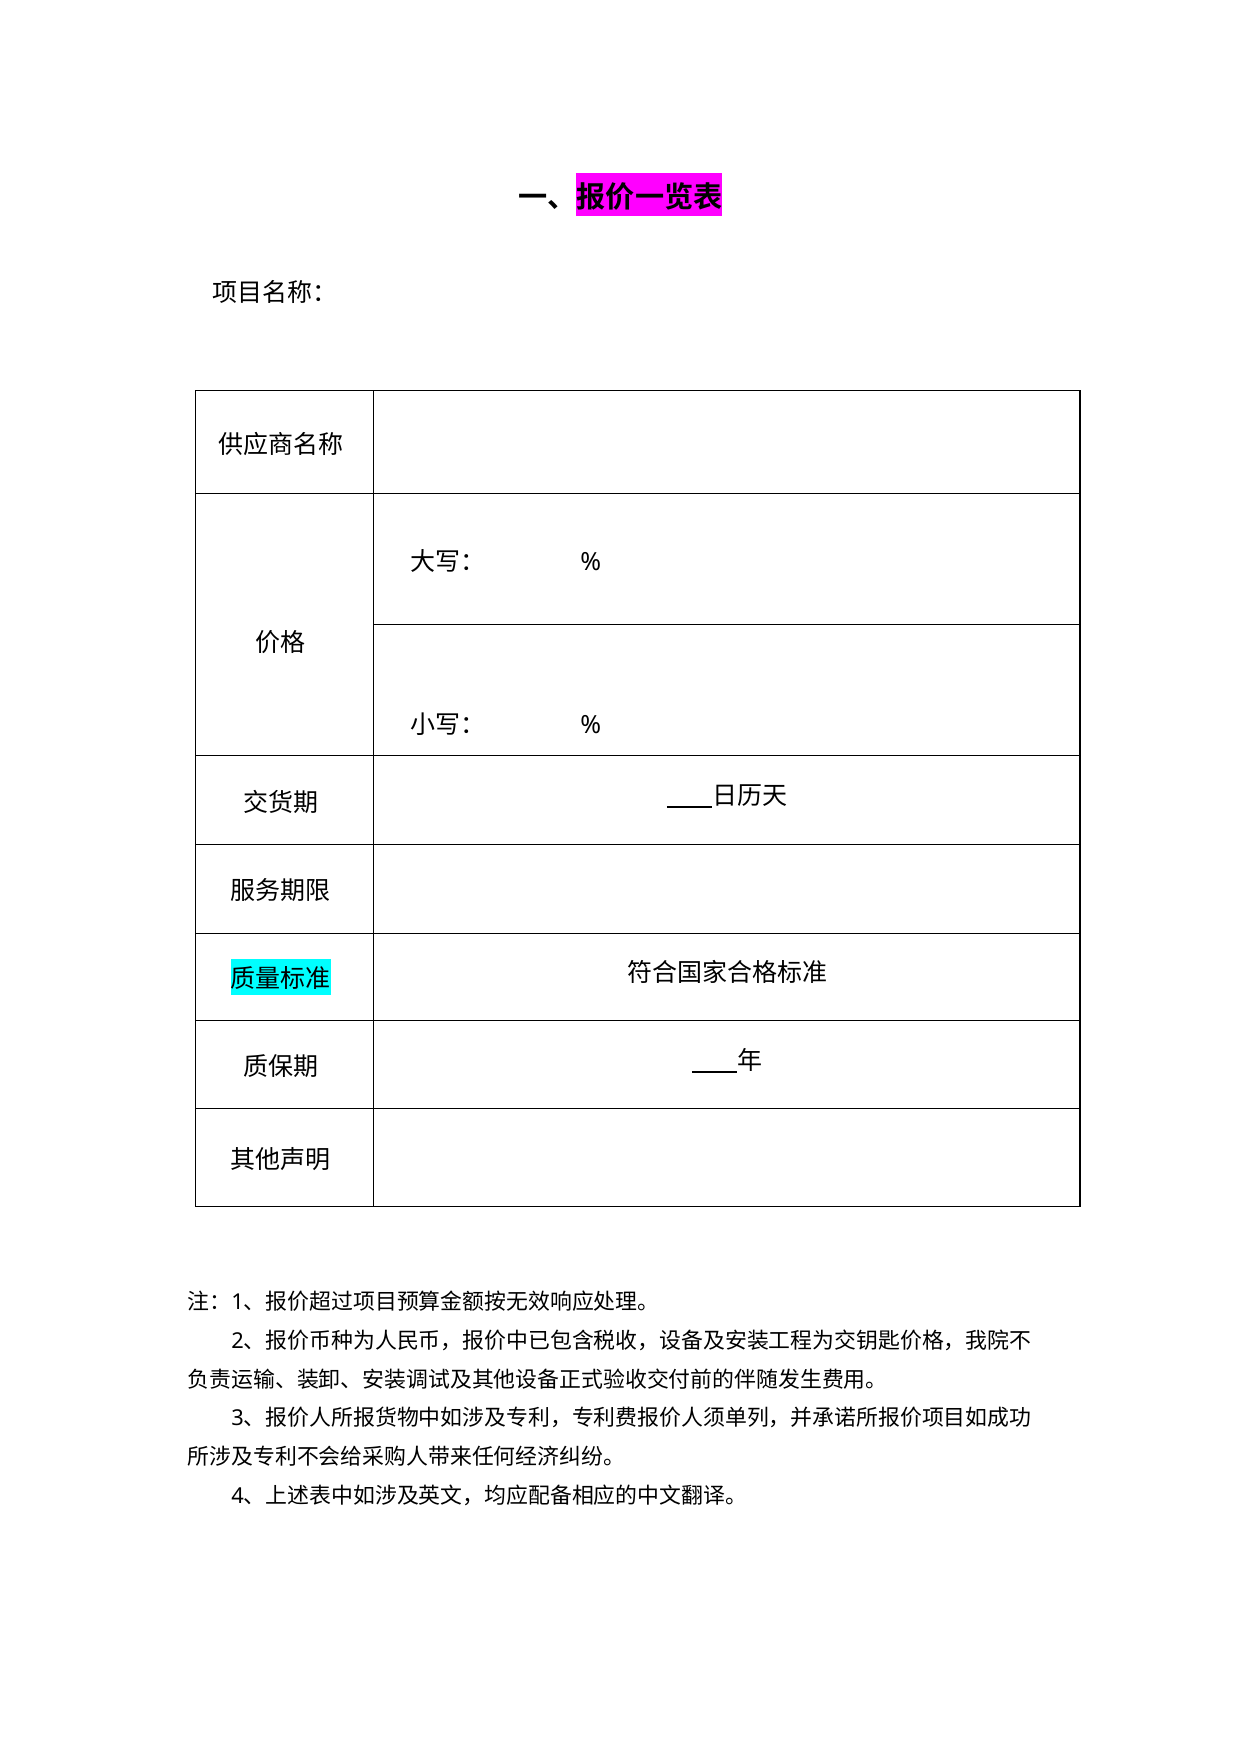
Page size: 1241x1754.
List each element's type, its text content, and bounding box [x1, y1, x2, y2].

table_header [374, 391, 1079, 493]
table_cell [374, 845, 1079, 933]
table_header 供应商名称 [196, 391, 373, 493]
subtitle 一、报价一览表 [187, 162, 1053, 227]
text 3、报价人所报货物中如涉及专利，专利费报价人须单列，并承诺所报价项目如成功所涉及专利不会给采购人带来任何经济纠纷。 [187, 1400, 1053, 1471]
text 注：1、报价超过项目预算金额按无效响应处理。 [187, 1283, 1053, 1316]
table_cell 其他声明 [196, 1109, 373, 1206]
text 项目名称： [187, 258, 1053, 323]
table_cell 大写： % [374, 494, 1079, 624]
table_cell 日历天 [374, 756, 1079, 844]
table_cell 符合国家合格标准 [374, 934, 1079, 1020]
table_cell [374, 1109, 1079, 1206]
table_cell 质保期 [196, 1021, 373, 1108]
table_cell 小写： % [374, 625, 1079, 755]
text 4、上述表中如涉及英文，均应配备相应的中文翻译。 [187, 1478, 1053, 1510]
table_cell 价格 [196, 494, 373, 755]
text 2、报价币种为人民币，报价中已包含税收，设备及安装工程为交钥匙价格，我院不负责运输、装卸、安装调试及其他设备正式验收交付前的伴随发生费用。 [187, 1322, 1053, 1394]
table_cell 质量标准 [196, 934, 373, 1020]
table_cell 年 [374, 1021, 1079, 1108]
table_cell 交货期 [196, 756, 373, 844]
table_cell 服务期限 [196, 845, 373, 933]
